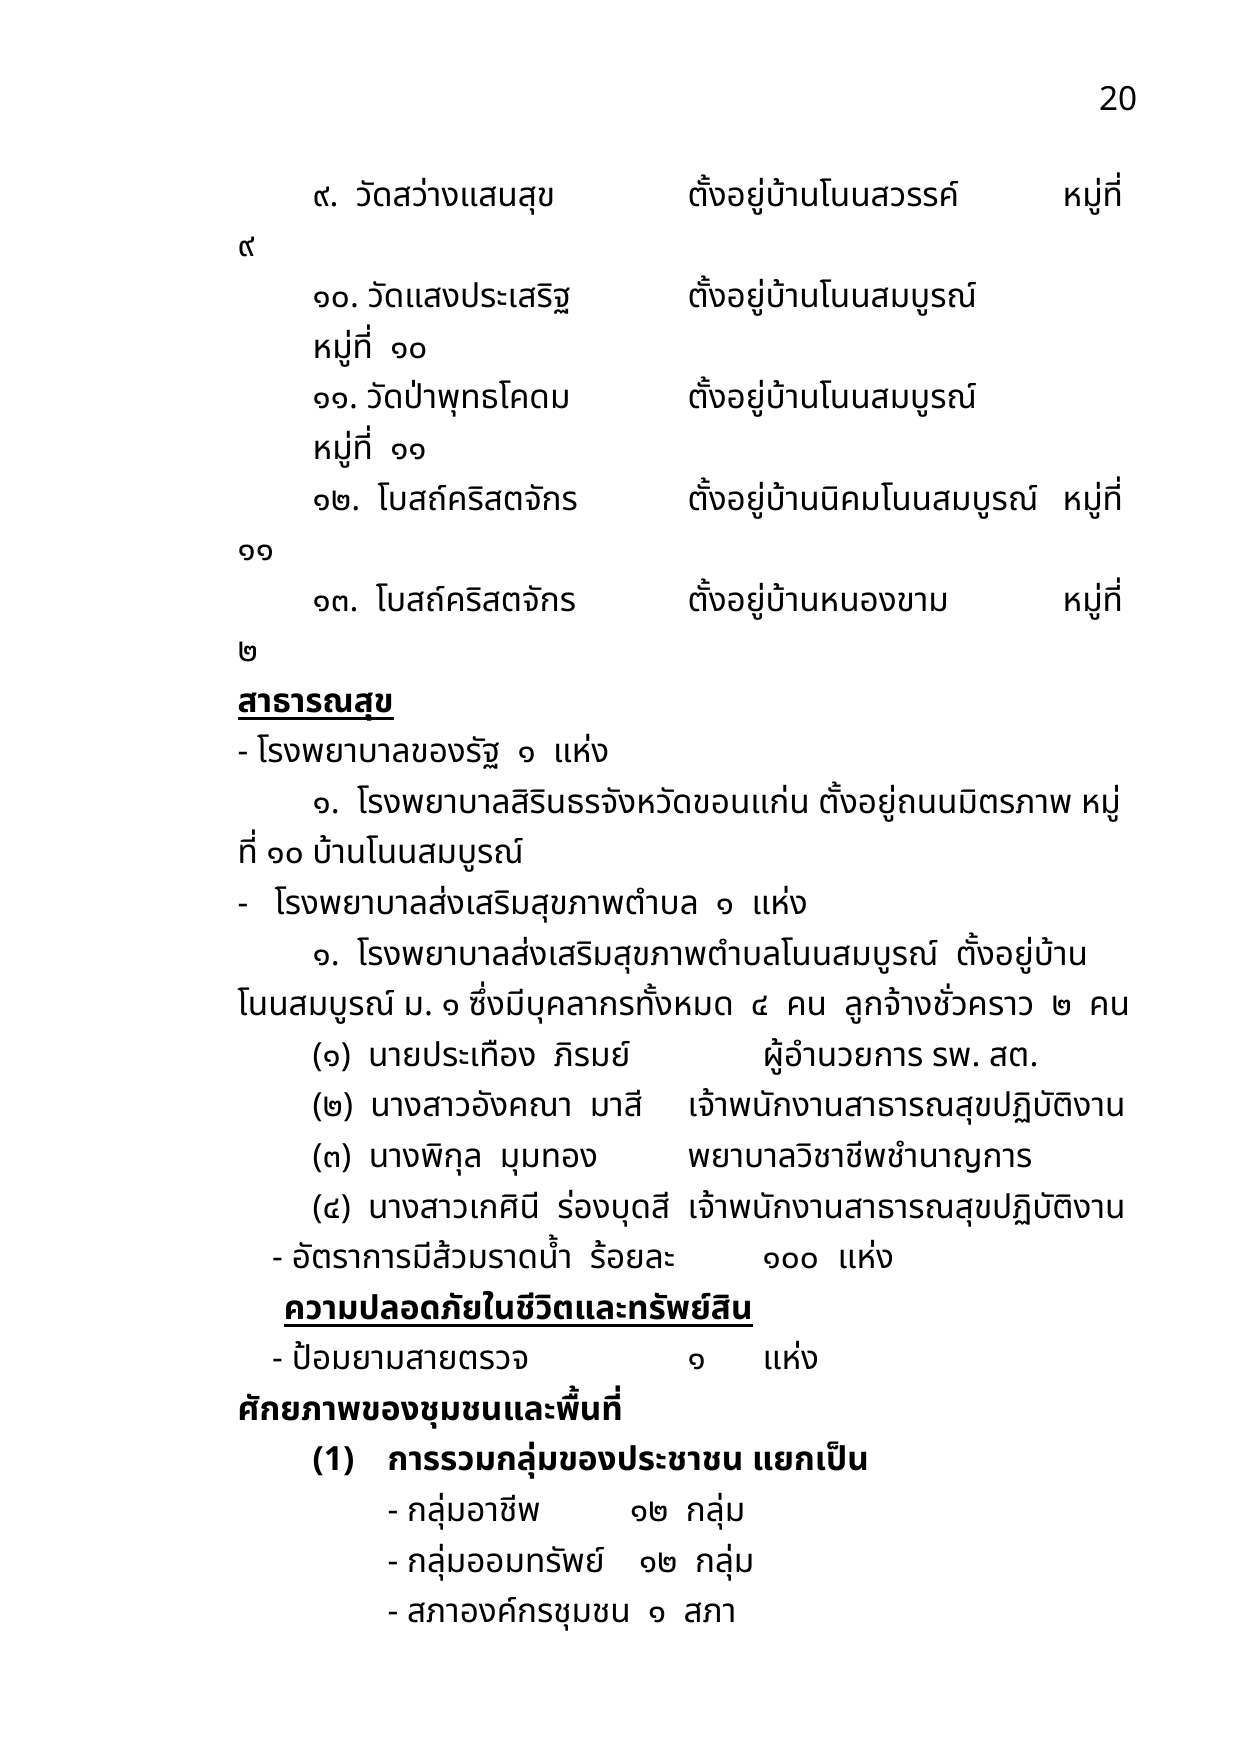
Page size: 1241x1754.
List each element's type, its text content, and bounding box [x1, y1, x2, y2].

text ๑๓. โบสถ์คริสตจักร ตั้งอยู่บ้านหนองขาม หมู่ที่ ๒ [237, 575, 1137, 677]
text ๑๐. วัดแสงประเสริฐ ตั้งอยู่บ้านโนนสมบูรณ์ หมู่ที่ ๑๐ [237, 272, 1137, 373]
list การรวมกลุ่มของประชาชน แยกเป็น [312, 1435, 1137, 1486]
text ๑๒. โบสถ์คริสตจักร ตั้งอยู่บ้านนิคมโนนสมบูรณ์ หมู่ที่ ๑๑ [237, 474, 1137, 575]
text ๙. วัดสว่างแสนสุข ตั้งอยู่บ้านโนนสวรรค์ หมู่ที่ ๙ [237, 171, 1137, 272]
text (๑) นายประเทือง ภิรมย์ ผู้อำนวยการ รพ. สต. [237, 1031, 1137, 1081]
text ความปลอดภัยในชีวิตและทรัพย์สิน [162, 1284, 1137, 1334]
text ศักยภาพของชุมชนและพื้นที่ [162, 1385, 1137, 1435]
text - กลุ่มออมทรัพย์ ๑๒ กลุ่ม [312, 1536, 1137, 1587]
text (๓) นางพิกุล มุมทอง พยาบาลวิชาชีพชำนาญการ [237, 1132, 1137, 1182]
text (๔) นางสาวเกศินี ร่องบุดสี เจ้าพนักงานสาธารณสุขปฏิบัติงาน [237, 1182, 1137, 1233]
text - กลุ่มอาชีพ ๑๒ กลุ่ม [312, 1486, 1137, 1536]
text - อัตราการมีส้วมราดน้ำ ร้อยละ ๑๐๐ แห่ง [162, 1233, 1137, 1284]
text - สภาองค์กรชุมชน ๑ สภา [312, 1587, 1137, 1638]
text - โรงพยาบาลส่งเสริมสุขภาพตำบล ๑ แห่ง [162, 879, 1137, 929]
text - โรงพยาบาลของรัฐ ๑ แห่ง [162, 727, 1137, 778]
text ๑. โรงพยาบาลสิรินธรจังหวัดขอนแก่น ตั้งอยู่ถนนมิตรภาพ หมู่ที่ ๑๐ บ้านโนนสมบูรณ์ [237, 778, 1137, 879]
text (๒) นางสาวอังคณา มาสี เจ้าพนักงานสาธารณสุขปฏิบัติงาน [237, 1081, 1137, 1132]
text ๑. โรงพยาบาลส่งเสริมสุขภาพตำบลโนนสมบูรณ์ ตั้งอยู่บ้านโนนสมบูรณ์ ม. ๑ ซึ่งมีบุคลากรทั้งหมด ๔ คน ลูกจ้างชั่วคราว ๒ คน [237, 929, 1137, 1031]
text สาธารณสุข [162, 677, 1137, 727]
text ๑๑. วัดป่าพุทธโคดม ตั้งอยู่บ้านโนนสมบูรณ์ หมู่ที่ ๑๑ [237, 373, 1137, 474]
text - ป้อมยามสายตรวจ ๑ แห่ง [162, 1334, 1137, 1385]
